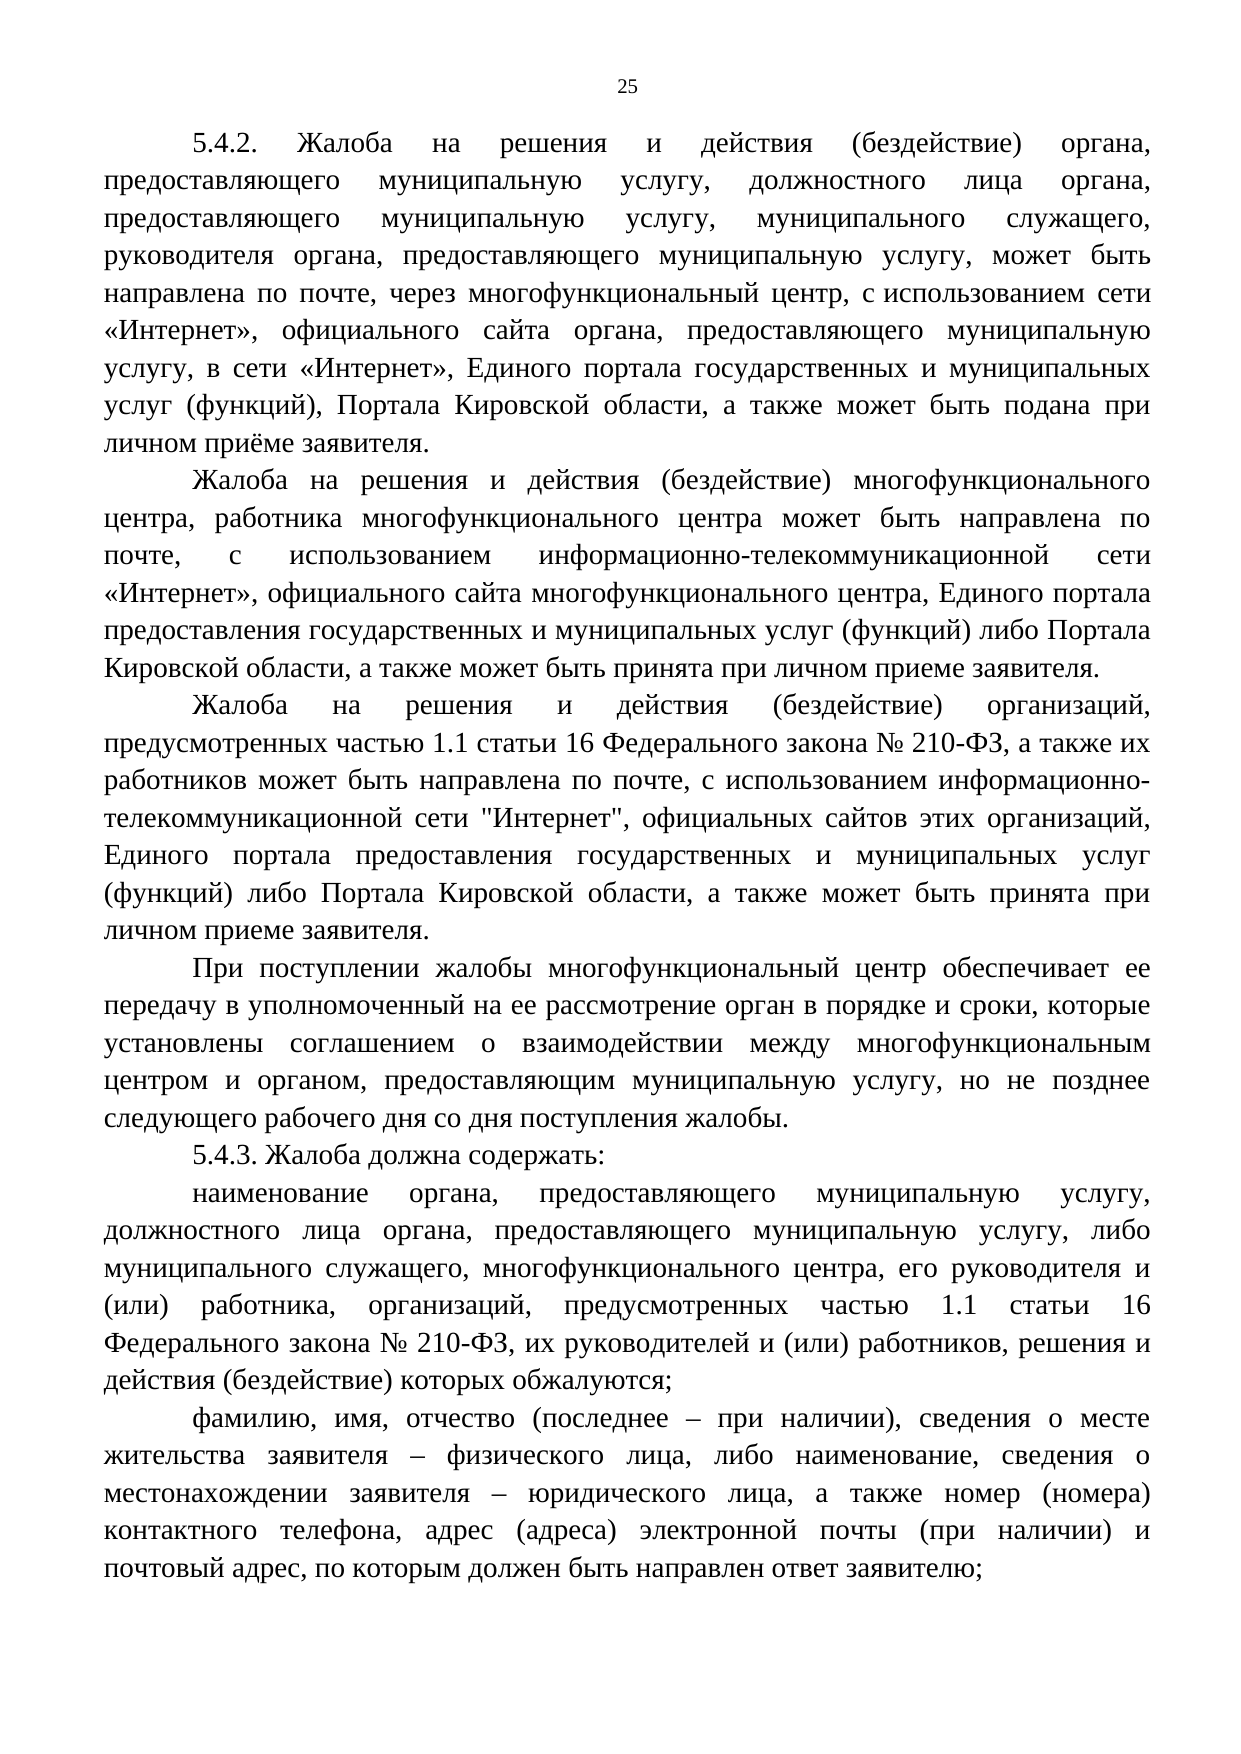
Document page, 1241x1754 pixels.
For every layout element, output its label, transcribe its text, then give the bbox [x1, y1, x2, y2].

text наименование органа, предоставляющего муниципальную услугу, должностного лица органа, предоставляющего муниципальную услугу, либо муниципального служащего, многофункционального центра, его руководителя и (или) работника, организаций, предусмотренных частью 1.1 статьи 16 Федерального закона № 210-ФЗ, их руководителей и (или) работников, решения и действия (бездействие) которых обжалуются; [103, 1172, 1152, 1397]
text 5.4.2. Жалоба на решения и действия (бездействие) органа, предоставляющего муниципальную услугу, должностного лица органа, предоставляющего муниципальную услугу, муниципального служащего, руководителя органа, предоставляющего муниципальную услугу, может быть направлена по почте, через многофункциональный центр, с использованием сети «Интернет», официального сайта органа, предоставляющего муниципальную услугу, в сети «Интернет», Единого портала государственных и муниципальных услуг (функций), Портала Кировской области, а также может быть подана при личном приёме заявителя. [103, 122, 1152, 459]
text Жалоба на решения и действия (бездействие) организаций, предусмотренных частью 1.1 статьи 16 Федерального закона № 210-ФЗ, а также их работников может быть направлена по почте, с использованием информационно-телекоммуникационной сети "Интернет", официальных сайтов этих организаций, Единого портала предоставления государственных и муниципальных услуг (функций) либо Портала Кировской области, а также может быть принята при личном приеме заявителя. [103, 684, 1152, 947]
text фамилию, имя, отчество (последнее – при наличии), сведения о месте жительства заявителя – физического лица, либо наименование, сведения о местонахождении заявителя – юридического лица, а также номер (номера) контактного телефона, адрес (адреса) электронной почты (при наличии) и почтовый адрес, по которым должен быть направлен ответ заявителю; [103, 1397, 1152, 1584]
text При поступлении жалобы многофункциональный центр обеспечивает ее передачу в уполномоченный на ее рассмотрение орган в порядке и сроки, которые установлены соглашением о взаимодействии между многофункциональным центром и органом, предоставляющим муниципальную услугу, но не позднее следующего рабочего дня со дня поступления жалобы. [103, 947, 1152, 1134]
text 5.4.3. Жалоба должна содержать: [103, 1134, 1152, 1172]
text Жалоба на решения и действия (бездействие) многофункционального центра, работника многофункционального центра может быть направлена по почте, с использованием информационно-телекоммуникационной сети «Интернет», официального сайта многофункционального центра, Единого портала предоставления государственных и муниципальных услуг (функций) либо Портала Кировской области, а также может быть принята при личном приеме заявителя. [103, 459, 1152, 684]
